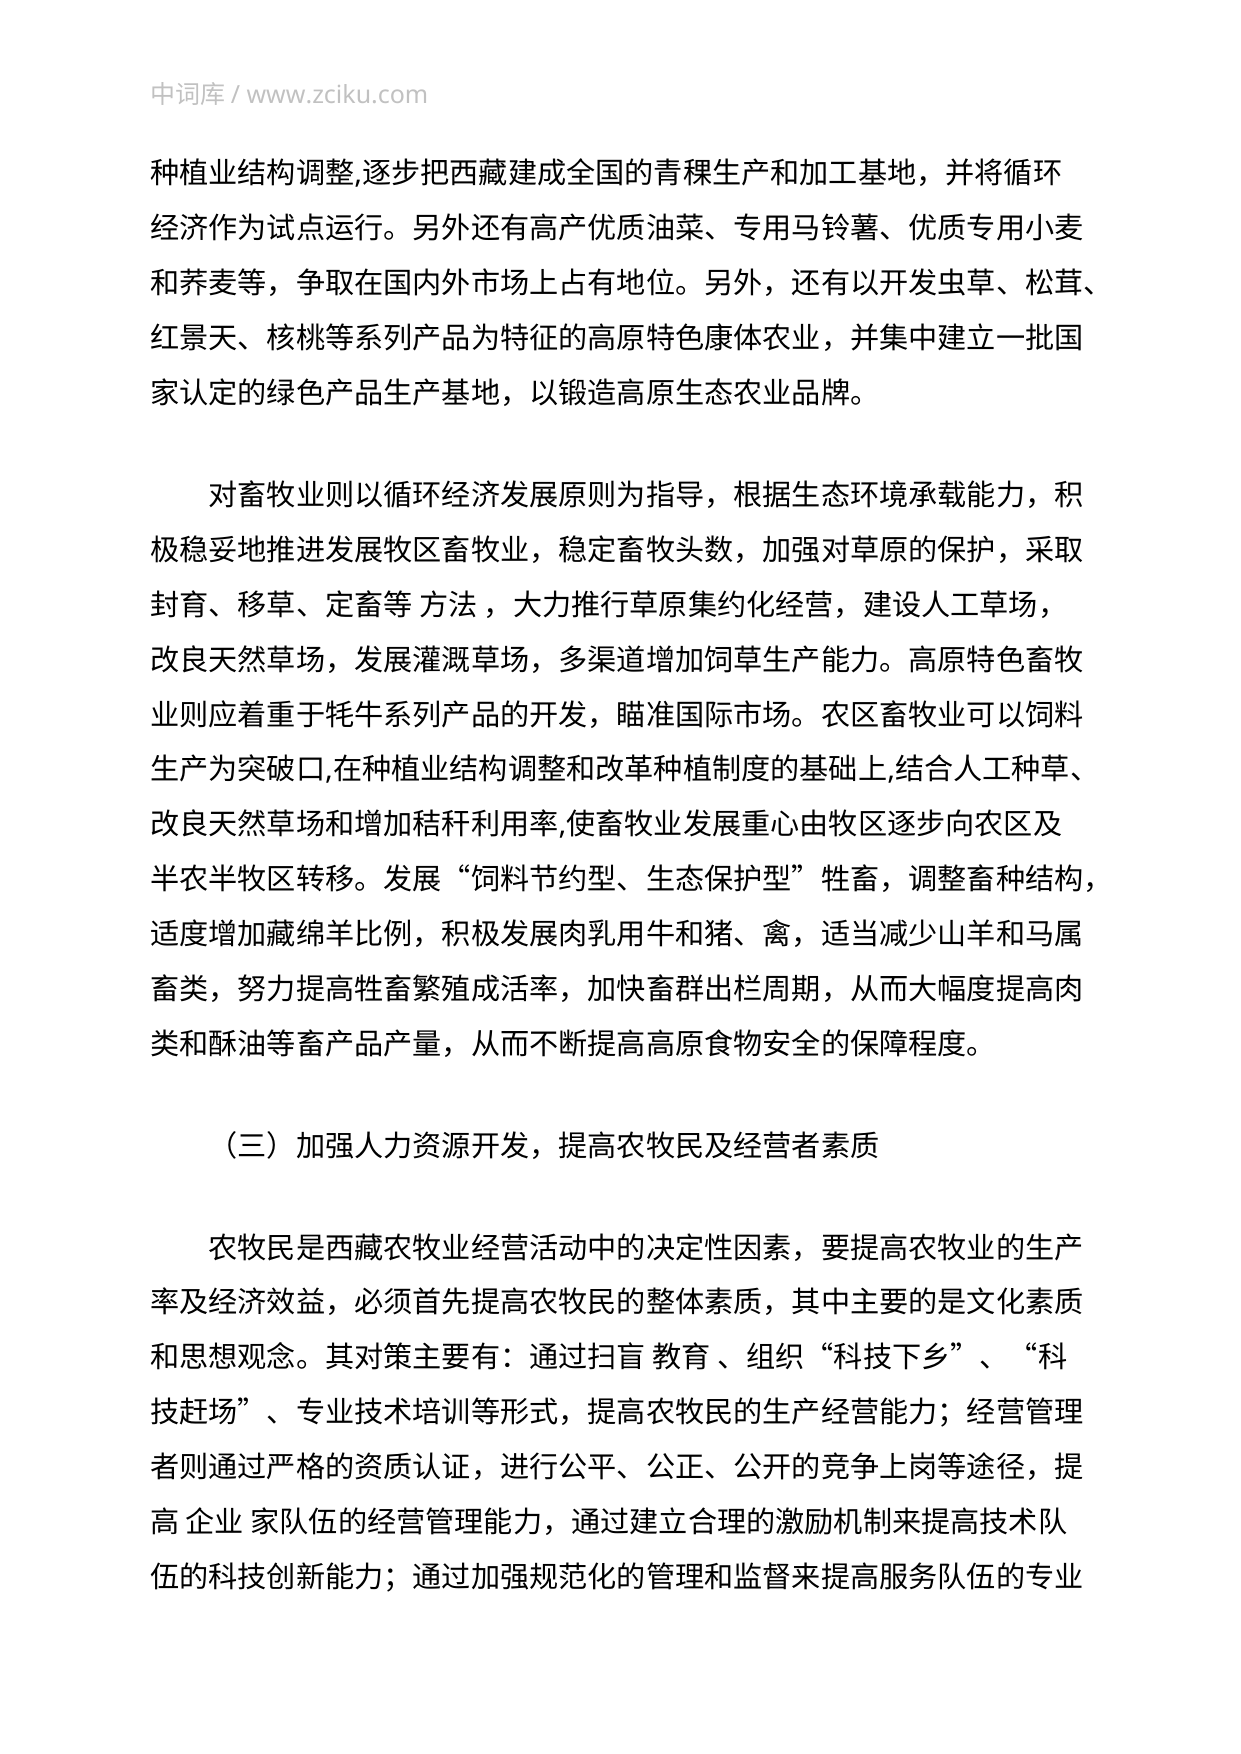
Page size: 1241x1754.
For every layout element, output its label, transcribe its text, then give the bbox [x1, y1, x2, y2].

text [150, 150, 1090, 412]
text 对畜牧业则以循环经济发展原则为指导，根据生态环境承载能力，积极稳妥地推进发展牧区畜牧业，稳定畜牧头数，加强对草原的保护，采取封育、移草、定畜等 方法 ，大力推行草原集约化经营，建设人工草场，改良天然草场，发展灌溉草场，多渠道增加饲草生产能力。高原特色畜牧业则应着重于牦牛系列产品的开发，瞄准国际市场。农区畜牧业可以饲料生产为突破口,在种植业结构调整和改革种植制度的基础上,结合人工种草、改良天然草场和增加秸秆利用率,使畜牧业发展重心由牧区逐步向农区及半农半牧区转移。发展“饲料节约型、生态保护型”牲畜，调整畜种结构，适度增加藏绵羊比例，积极发展肉乳用牛和猪、禽，适当减少山羊和马属畜类，努力提高牲畜繁殖成活率，加快畜群出栏周期，从而大幅度提高肉类和酥油等畜产品产量，从而不断提高高原食物安全的保障程度。 [150, 471, 1090, 1063]
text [150, 1224, 1090, 1596]
text （三）加强人力资源开发，提高农牧民及经营者素质 [150, 1122, 1090, 1165]
